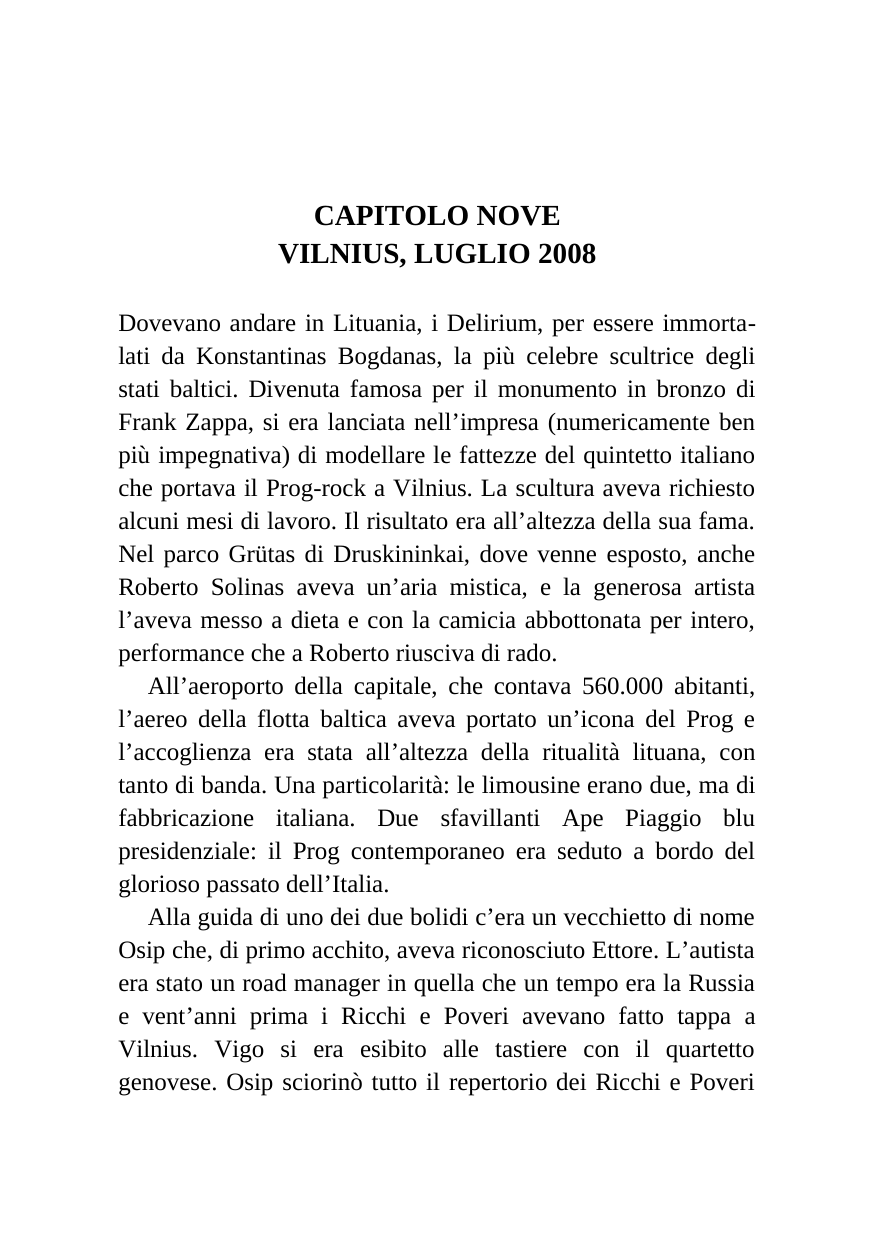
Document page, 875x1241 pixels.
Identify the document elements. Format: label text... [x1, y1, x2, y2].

subtitle CAPITOLO NOVE [118, 198, 756, 231]
text All’aeroporto della capitale, che contava 560.000 abitanti, l’aereo della flotta baltica aveva portato un’icona del Prog e l’accoglienza era stata all’altezza della ritualità lituana, con tanto di banda. Una particolarità: le limousine erano due, ma di fabbricazione italiana. Due sfavillanti Ape Piaggio blu presidenziale: il Prog contemporaneo era seduto a bordo del glorioso passato dell’Italia. [118, 671, 756, 898]
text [118, 902, 756, 1096]
subtitle VILNIUS, LUGLIO 2008 [118, 236, 756, 270]
text Dovevano andare in Lituania, i Delirium, per essere immortalati da Konstantinas Bogdanas, la più celebre scultrice degli stati baltici. Divenuta famosa per il monumento in bronzo di Frank Zappa, si era lanciata nell’impresa (numericamente ben più impegnativa) di modellare le fattezze del quintetto italiano che portava il Prog-rock a Vilnius. La scultura aveva richiesto alcuni mesi di lavoro. Il risultato era all’altezza della sua fama. Nel parco Grütas di Druskininkai, dove venne esposto, anche Roberto Solinas aveva un’aria mistica, e la generosa artista l’aveva messo a dieta e con la camicia abbottonata per intero, performance che a Roberto riusciva di rado. [118, 308, 756, 667]
